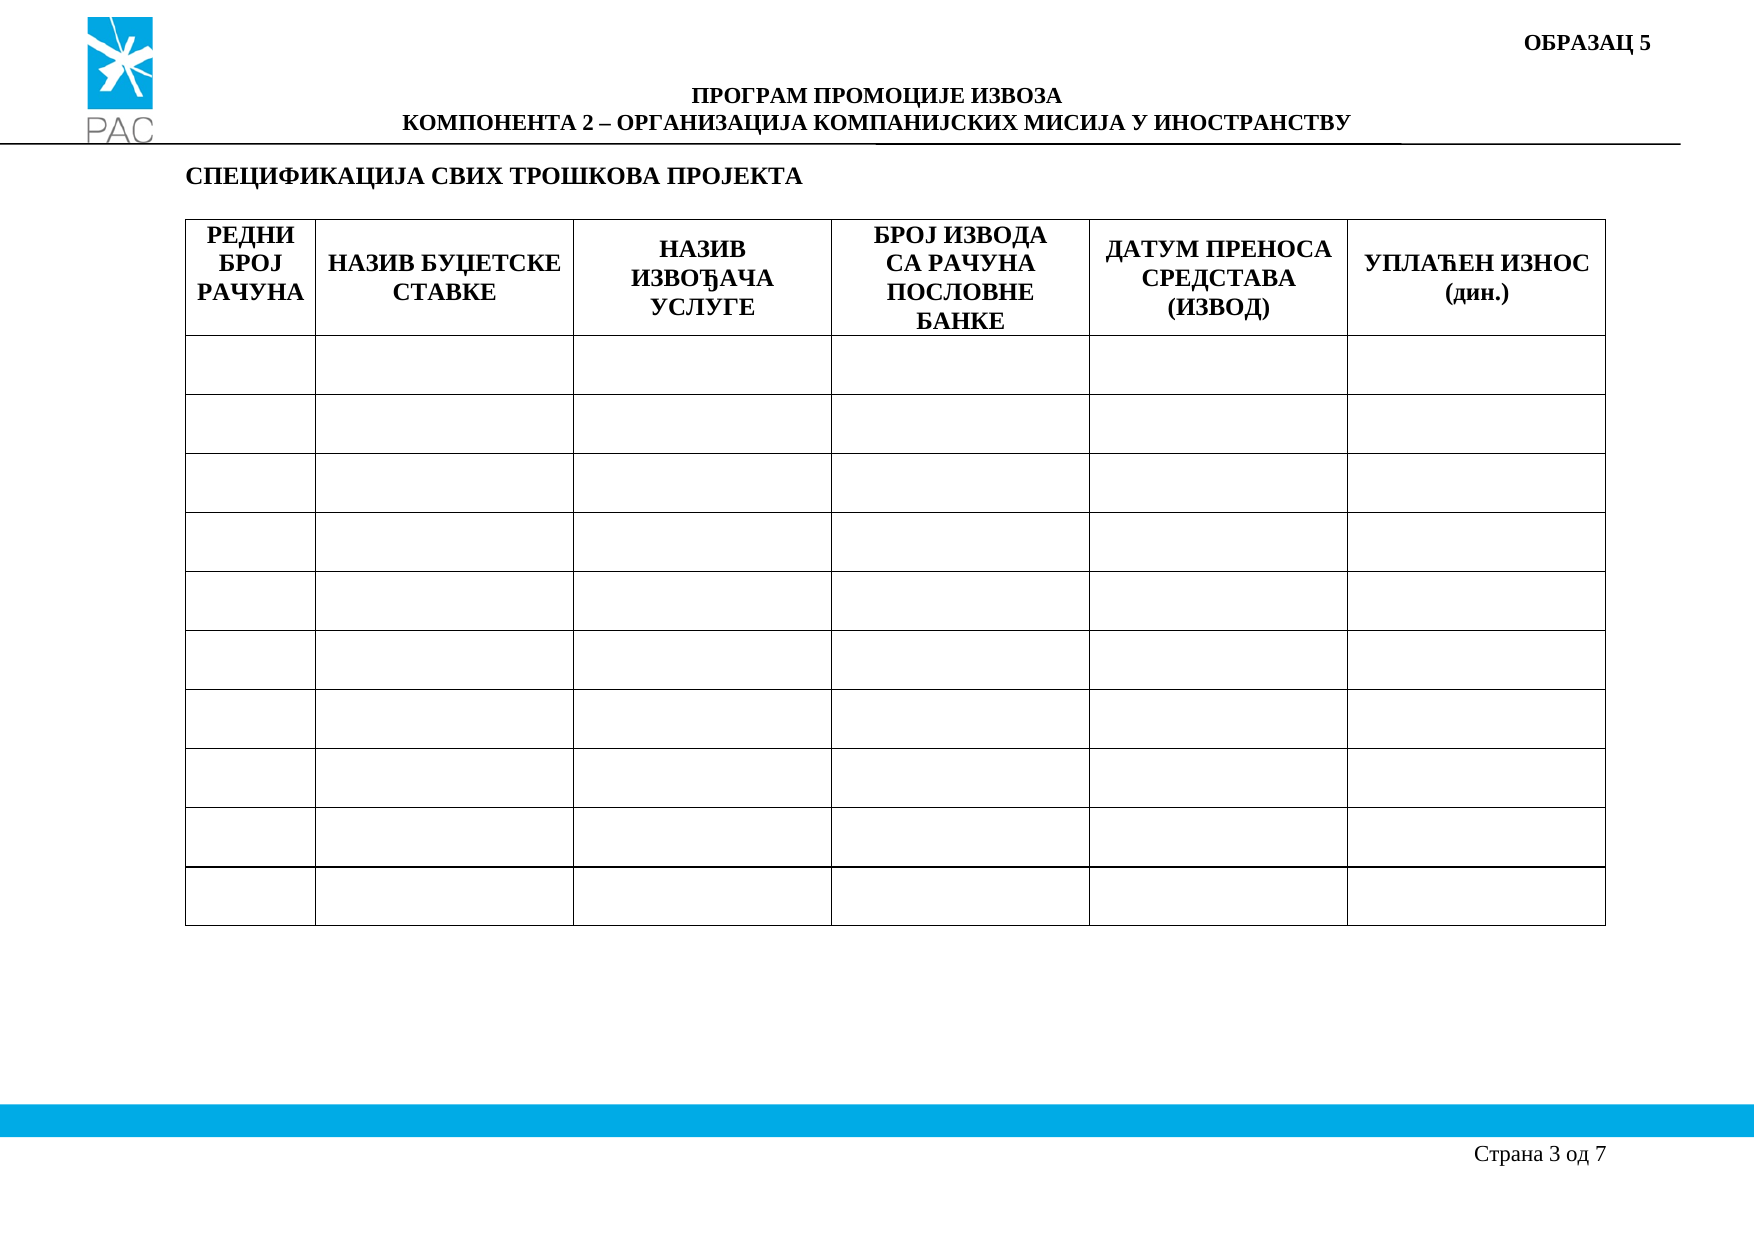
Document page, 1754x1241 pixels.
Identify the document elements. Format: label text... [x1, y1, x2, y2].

table_cell [1348, 749, 1605, 807]
table_cell [832, 631, 1089, 689]
table_cell [574, 336, 831, 394]
table_cell [186, 690, 315, 748]
table_cell [316, 868, 573, 925]
picture [110, 17, 115, 30]
table_cell [574, 454, 831, 512]
table_cell [186, 395, 315, 453]
table_cell [832, 454, 1089, 512]
table_cell [574, 395, 831, 453]
table_header БРОЈ ИЗВОДА СА РАЧУНА ПОСЛОВНЕ БАНКЕ [832, 220, 1089, 335]
table_cell [832, 513, 1089, 571]
table_cell [1090, 513, 1347, 571]
table_cell [316, 749, 573, 807]
table_cell [186, 808, 315, 866]
table_cell [1348, 513, 1605, 571]
text СПЕЦИФИКАЦИЈА СВИХ ТРОШКОВА ПРОЈЕКТА [185, 161, 1606, 190]
table_cell [832, 690, 1089, 748]
table_cell [186, 454, 315, 512]
table_cell [1348, 631, 1605, 689]
table_cell [832, 749, 1089, 807]
table_cell [316, 336, 573, 394]
table_cell [574, 631, 831, 689]
picture [117, 38, 121, 49]
table_cell [832, 868, 1089, 925]
table_header ДАТУМ ПРЕНОСА СРЕДСТАВА (ИЗВОД) [1090, 220, 1347, 335]
table_header НАЗИВ ИЗВОЂАЧА УСЛУГЕ [574, 220, 831, 335]
table_cell [832, 395, 1089, 453]
table_cell [186, 749, 315, 807]
table_cell [1090, 808, 1347, 866]
picture [87, 110, 153, 143]
table_cell [574, 513, 831, 571]
table_cell [574, 868, 831, 925]
table_cell [186, 336, 315, 394]
table_cell [316, 395, 573, 453]
table_cell [316, 690, 573, 748]
table_cell [1090, 868, 1347, 925]
table_cell [574, 572, 831, 630]
table_cell [574, 808, 831, 866]
table_header РЕДНИ БРОЈ РАЧУНА [186, 220, 315, 335]
table_cell [832, 808, 1089, 866]
table_cell [186, 513, 315, 571]
table_cell [316, 454, 573, 512]
table_cell [316, 572, 573, 630]
table_cell [186, 572, 315, 630]
table_cell [186, 868, 315, 925]
table_cell [1090, 454, 1347, 512]
table_cell [316, 808, 573, 866]
table_cell [1348, 395, 1605, 453]
table_cell [832, 572, 1089, 630]
table_cell [574, 690, 831, 748]
table_cell [1348, 454, 1605, 512]
table_cell [832, 336, 1089, 394]
table_header УПЛАЋЕН ИЗНОС (дин.) [1348, 220, 1605, 335]
table_cell [1090, 395, 1347, 453]
table_cell [1348, 690, 1605, 748]
table_cell [316, 513, 573, 571]
table_cell [1090, 336, 1347, 394]
picture [87, 34, 153, 96]
table_cell [1348, 808, 1605, 866]
table_cell [1090, 631, 1347, 689]
table_cell [574, 749, 831, 807]
table_header НАЗИВ БУЏЕТСКЕ СТАВКЕ [316, 220, 573, 335]
table_cell [316, 631, 573, 689]
table_cell [1090, 572, 1347, 630]
table_cell [1090, 690, 1347, 748]
table_cell [1348, 868, 1605, 925]
table_cell [186, 631, 315, 689]
table_cell [1090, 749, 1347, 807]
table_cell [1348, 336, 1605, 394]
table_cell [1348, 572, 1605, 630]
